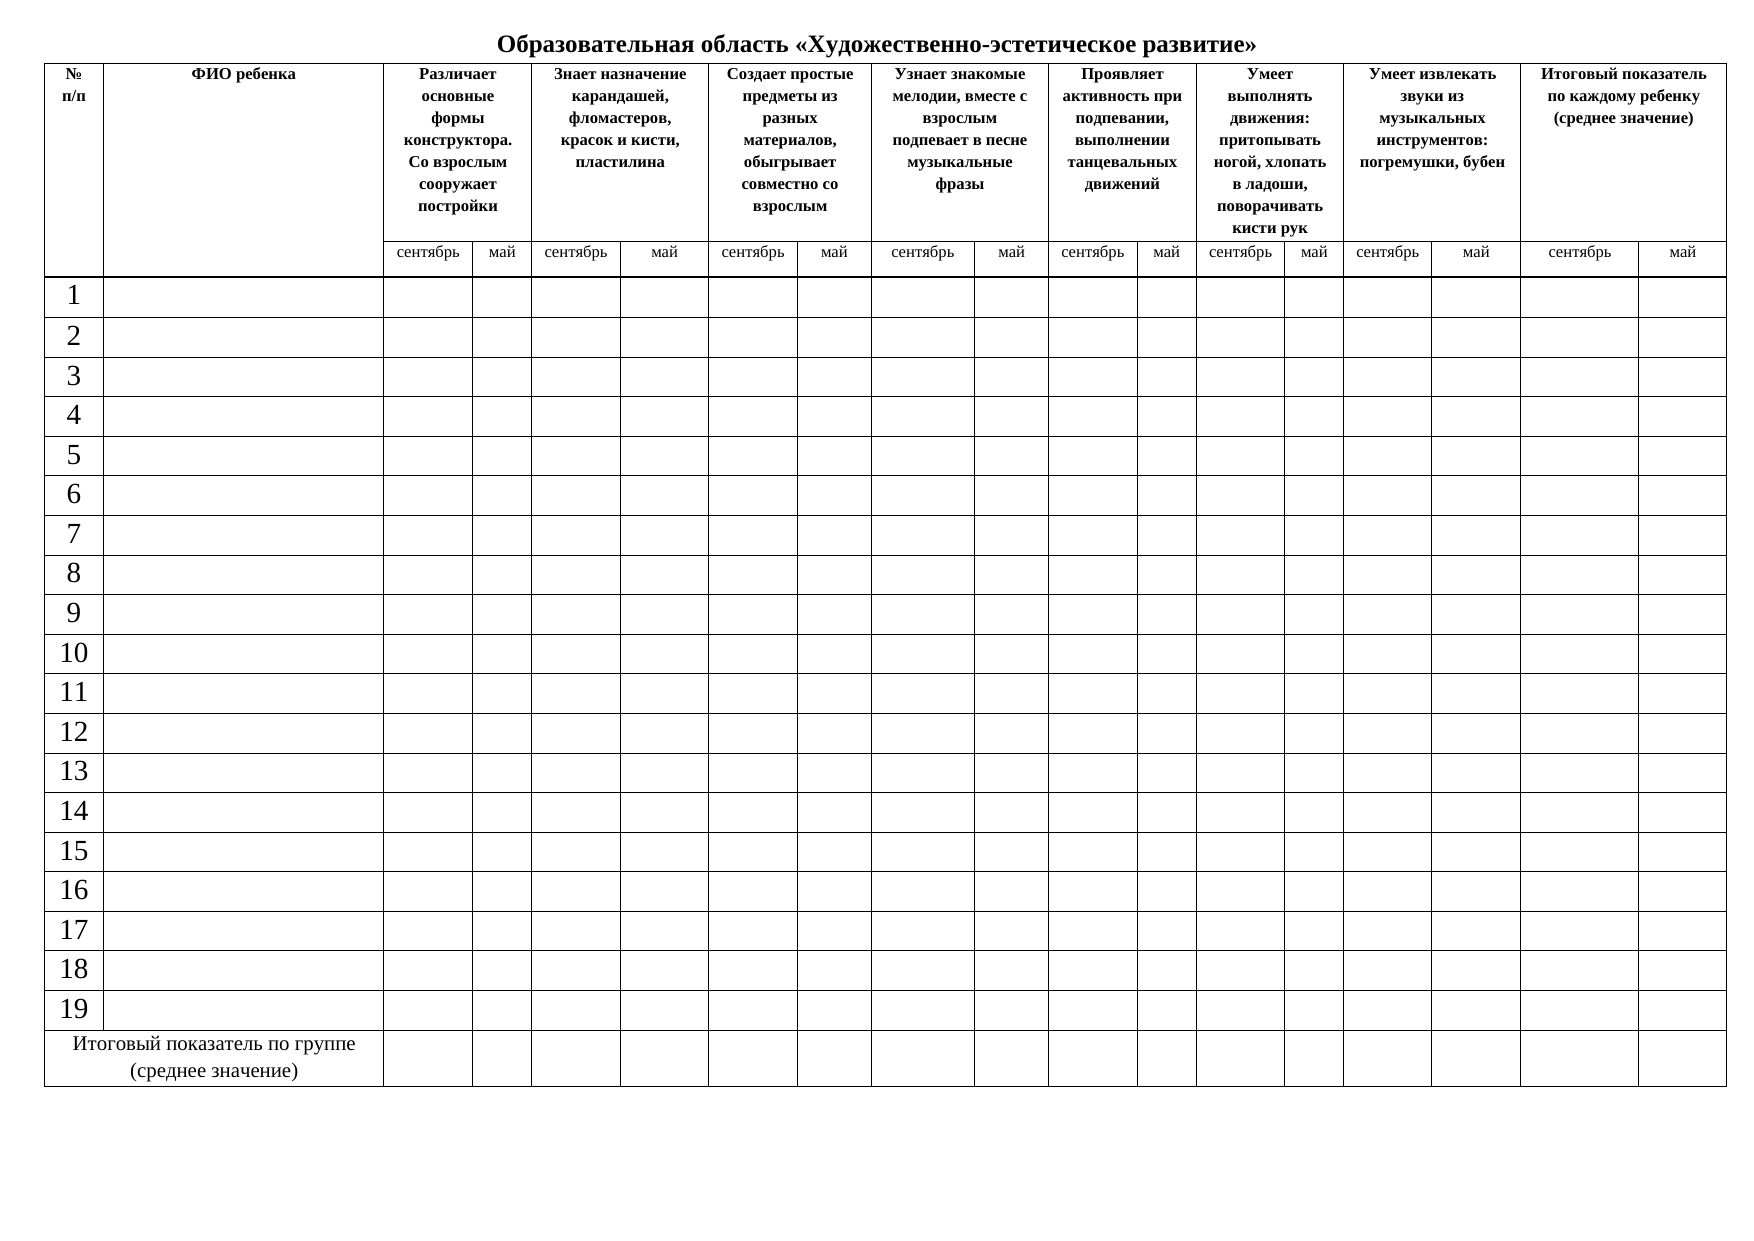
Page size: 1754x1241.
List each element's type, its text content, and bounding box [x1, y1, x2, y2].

table_cell [1344, 595, 1431, 634]
table_cell [1285, 912, 1343, 950]
table_cell [872, 714, 974, 752]
table_cell май [621, 242, 708, 276]
table_cell [1521, 556, 1638, 594]
table_cell [975, 397, 1048, 436]
table_header Проявляет активность при подпевании, выполнении танцевальных движений [1049, 64, 1196, 241]
table_cell [1138, 754, 1196, 792]
table_cell [1138, 912, 1196, 950]
table_cell [621, 397, 708, 436]
table_cell май [975, 242, 1048, 276]
table_cell [384, 1031, 472, 1086]
table_cell [1639, 872, 1726, 911]
table_cell [532, 397, 620, 436]
table_cell [384, 318, 472, 357]
table_cell [872, 516, 974, 554]
table_cell [975, 476, 1048, 515]
table_cell [709, 635, 797, 673]
table_cell сентябрь [1197, 242, 1284, 276]
table_cell [872, 1031, 974, 1086]
table_cell [104, 991, 383, 1029]
table_cell [1344, 872, 1431, 911]
table_cell [473, 358, 531, 396]
table_cell [1432, 991, 1520, 1029]
table_cell сентябрь [709, 242, 797, 276]
table_cell [709, 872, 797, 911]
table_cell [1344, 674, 1431, 713]
table_cell [473, 318, 531, 357]
table_cell [798, 278, 871, 317]
table_cell [1521, 912, 1638, 950]
table_header Узнает знакомые мелодии, вместе с взрослым подпевает в песне музыкальные фразы [872, 64, 1048, 241]
table_cell [1197, 912, 1284, 950]
table_cell [473, 833, 531, 871]
table_cell [1521, 991, 1638, 1029]
table_cell [1138, 1031, 1196, 1086]
table_cell [1521, 476, 1638, 515]
table_cell [104, 912, 383, 950]
table_cell [1432, 872, 1520, 911]
table_cell [1521, 635, 1638, 673]
table_cell [1344, 991, 1431, 1029]
table_cell [1197, 754, 1284, 792]
table_cell [1344, 278, 1431, 317]
table_cell [1521, 714, 1638, 752]
table_cell [384, 951, 472, 990]
table_cell [709, 397, 797, 436]
table_cell [1197, 358, 1284, 396]
table_cell [384, 635, 472, 673]
table_cell [473, 714, 531, 752]
table_cell [1521, 278, 1638, 317]
table_cell [709, 437, 797, 475]
table_cell [621, 674, 708, 713]
table_cell [1138, 674, 1196, 713]
table_cell 9 [45, 595, 103, 634]
table_cell [798, 714, 871, 752]
table_cell [975, 318, 1048, 357]
table_cell [1049, 595, 1137, 634]
table_cell [1432, 318, 1520, 357]
table_cell [532, 951, 620, 990]
table_cell [621, 635, 708, 673]
table_cell [709, 1031, 797, 1086]
table_cell [1432, 476, 1520, 515]
table_cell [798, 1031, 871, 1086]
table_cell 11 [45, 674, 103, 713]
table_cell [1521, 754, 1638, 792]
table_cell [473, 476, 531, 515]
table_cell [104, 635, 383, 673]
table_cell [384, 595, 472, 634]
table_cell [1432, 397, 1520, 436]
table_cell сентябрь [872, 242, 974, 276]
table_cell [1285, 437, 1343, 475]
table_cell [1138, 991, 1196, 1029]
table_cell [1521, 1031, 1638, 1086]
table_cell [104, 951, 383, 990]
table_cell [1197, 951, 1284, 990]
table_cell [872, 754, 974, 792]
table_cell [1344, 635, 1431, 673]
table_cell [798, 556, 871, 594]
table_cell [532, 635, 620, 673]
table_cell [104, 476, 383, 515]
table_cell сентябрь [1521, 242, 1638, 276]
table_cell [1432, 556, 1520, 594]
table_cell [872, 991, 974, 1029]
table_cell [532, 318, 620, 357]
table_cell [709, 951, 797, 990]
table_cell [384, 278, 472, 317]
table_cell [1049, 714, 1137, 752]
table_cell [975, 635, 1048, 673]
table_cell [104, 516, 383, 554]
table_cell май [1639, 242, 1726, 276]
table_cell [1639, 674, 1726, 713]
table_cell [473, 872, 531, 911]
table_cell [104, 437, 383, 475]
table_cell [1432, 714, 1520, 752]
table_cell [1344, 793, 1431, 832]
table_cell [1639, 476, 1726, 515]
table_cell [872, 476, 974, 515]
table_cell сентябрь [384, 242, 472, 276]
table_cell 1 [45, 278, 103, 317]
table_cell [709, 912, 797, 950]
table_cell май [473, 242, 531, 276]
table_cell [1197, 991, 1284, 1029]
table_cell [798, 754, 871, 792]
table_cell [1138, 872, 1196, 911]
table_cell [1049, 674, 1137, 713]
table_cell [1138, 516, 1196, 554]
table_cell [1639, 556, 1726, 594]
table_cell [1049, 516, 1137, 554]
table_cell [1344, 358, 1431, 396]
table_cell 10 [45, 635, 103, 673]
table_cell [975, 833, 1048, 871]
table_cell 14 [45, 793, 103, 832]
table_cell [532, 556, 620, 594]
table_cell [532, 437, 620, 475]
table_cell [1049, 278, 1137, 317]
table_cell [1344, 556, 1431, 594]
table_cell [872, 437, 974, 475]
table_cell [1049, 397, 1137, 436]
table_cell [872, 278, 974, 317]
table_cell [1639, 635, 1726, 673]
table_cell [975, 872, 1048, 911]
table_cell [1197, 833, 1284, 871]
table_cell [1639, 516, 1726, 554]
table_cell [1197, 318, 1284, 357]
table_cell [1639, 833, 1726, 871]
table_cell [1639, 912, 1726, 950]
table_cell [798, 872, 871, 911]
table_cell [1639, 793, 1726, 832]
table_cell [104, 397, 383, 436]
table_cell [384, 397, 472, 436]
table_cell [1138, 714, 1196, 752]
table_cell [1344, 754, 1431, 792]
table_cell [384, 714, 472, 752]
table_cell [872, 833, 974, 871]
table_cell [104, 358, 383, 396]
table_cell [104, 872, 383, 911]
table_cell [621, 912, 708, 950]
table_cell [1285, 1031, 1343, 1086]
table_cell [872, 793, 974, 832]
table_cell [1639, 714, 1726, 752]
table_cell сентябрь [1049, 242, 1137, 276]
table_header Создает простые предметы из разных материалов, обыгрывает совместно со взрослым [709, 64, 871, 241]
table_cell [104, 318, 383, 357]
table_cell [384, 754, 472, 792]
table_cell [1285, 754, 1343, 792]
table_cell [473, 912, 531, 950]
table_cell [473, 754, 531, 792]
text Образовательная область «Художественно-эстетическое развитие» [118, 29, 1636, 58]
table_cell [1049, 635, 1137, 673]
table_cell [1285, 833, 1343, 871]
table_cell [1285, 476, 1343, 515]
table_cell [975, 951, 1048, 990]
table_cell [1344, 397, 1431, 436]
table_cell [1285, 991, 1343, 1029]
table_cell [532, 991, 620, 1029]
table_cell [1285, 556, 1343, 594]
table_cell [872, 318, 974, 357]
table_cell [709, 714, 797, 752]
table_cell [975, 1031, 1048, 1086]
table_cell [709, 278, 797, 317]
table_cell 2 [45, 318, 103, 357]
table_cell [621, 833, 708, 871]
table_cell [1049, 833, 1137, 871]
table_cell [1639, 991, 1726, 1029]
table_cell 4 [45, 397, 103, 436]
table_cell [1285, 358, 1343, 396]
table_cell [1197, 476, 1284, 515]
table_cell [621, 951, 708, 990]
table_cell [975, 793, 1048, 832]
table_cell [532, 714, 620, 752]
table_cell [1049, 556, 1137, 594]
table_cell [798, 991, 871, 1029]
table_cell 3 [45, 358, 103, 396]
table_header Умеет извлекать звуки из музыкальных инструментов: погремушки, бубен [1344, 64, 1520, 241]
table_cell [104, 556, 383, 594]
table_cell [473, 278, 531, 317]
table_cell [1639, 437, 1726, 475]
table_cell [1521, 516, 1638, 554]
table_cell [532, 674, 620, 713]
table_cell [798, 516, 871, 554]
table_cell [798, 595, 871, 634]
table_cell [384, 358, 472, 396]
table_cell [473, 635, 531, 673]
table_cell [975, 714, 1048, 752]
table_cell [709, 476, 797, 515]
table_cell [1197, 793, 1284, 832]
table_cell [1049, 912, 1137, 950]
table_cell [621, 595, 708, 634]
table_cell [872, 635, 974, 673]
table_cell [1197, 674, 1284, 713]
table_cell [1197, 437, 1284, 475]
table_cell [975, 991, 1048, 1029]
table_cell [975, 912, 1048, 950]
table_cell [1138, 318, 1196, 357]
table_cell [709, 318, 797, 357]
table_cell май [1285, 242, 1343, 276]
table_cell [1344, 476, 1431, 515]
table_cell [621, 437, 708, 475]
table_cell [1285, 635, 1343, 673]
table_cell [384, 556, 472, 594]
table_cell [473, 951, 531, 990]
table_header Итоговый показатель по каждому ребенку (среднее значение) [1521, 64, 1726, 241]
table_cell [532, 278, 620, 317]
table_cell [532, 912, 620, 950]
table_cell [621, 476, 708, 515]
table_cell [473, 793, 531, 832]
table_cell [1138, 635, 1196, 673]
table_cell [1432, 1031, 1520, 1086]
table_cell Итоговый показатель по группе (среднее значение) [45, 1031, 383, 1086]
table_cell [709, 556, 797, 594]
table_cell [473, 595, 531, 634]
table_cell [1344, 912, 1431, 950]
table_cell 16 [45, 872, 103, 911]
table_cell [1197, 714, 1284, 752]
table_cell [1521, 674, 1638, 713]
table_cell [1344, 516, 1431, 554]
table_cell [1138, 397, 1196, 436]
table_cell [473, 674, 531, 713]
table_header № п/п [45, 64, 103, 276]
table_cell [1138, 595, 1196, 634]
table_cell [1285, 397, 1343, 436]
table_cell [1049, 793, 1137, 832]
table_cell 6 [45, 476, 103, 515]
table_cell [1432, 516, 1520, 554]
table_cell [384, 912, 472, 950]
table_cell [798, 437, 871, 475]
table_cell [621, 1031, 708, 1086]
table_cell [1521, 872, 1638, 911]
table_cell [1049, 358, 1137, 396]
table_cell [1197, 872, 1284, 911]
table_cell [1639, 754, 1726, 792]
table_cell май [1138, 242, 1196, 276]
table_cell [1285, 872, 1343, 911]
table_cell [1432, 635, 1520, 673]
table_cell [1639, 318, 1726, 357]
table_header ФИО ребенка [104, 64, 383, 276]
table_cell [1344, 318, 1431, 357]
table_cell [1432, 595, 1520, 634]
table_cell [1521, 833, 1638, 871]
table_cell [872, 912, 974, 950]
table_cell [1639, 397, 1726, 436]
table_cell [104, 595, 383, 634]
table_cell [532, 516, 620, 554]
table_cell [1049, 951, 1137, 990]
table_cell [798, 912, 871, 950]
table_cell [104, 278, 383, 317]
table_cell [975, 754, 1048, 792]
table_cell [473, 397, 531, 436]
table_cell [384, 872, 472, 911]
table_cell [104, 674, 383, 713]
table_cell [384, 833, 472, 871]
table_cell [709, 991, 797, 1029]
table_cell 19 [45, 991, 103, 1029]
table_cell [1521, 397, 1638, 436]
table_cell [1138, 951, 1196, 990]
table_cell [1138, 833, 1196, 871]
table_cell [1138, 476, 1196, 515]
table_cell [709, 793, 797, 832]
table_cell [1138, 437, 1196, 475]
table_cell [709, 595, 797, 634]
table_cell [798, 318, 871, 357]
table_cell [1432, 833, 1520, 871]
table_cell [473, 1031, 531, 1086]
table_cell 12 [45, 714, 103, 752]
table_cell [1344, 437, 1431, 475]
table_cell [709, 754, 797, 792]
table_cell 5 [45, 437, 103, 475]
table_cell [798, 833, 871, 871]
table_cell [798, 397, 871, 436]
table_cell [798, 635, 871, 673]
table_cell [104, 714, 383, 752]
table_cell [872, 951, 974, 990]
table_cell [1432, 793, 1520, 832]
table_cell [384, 793, 472, 832]
table_cell сентябрь [1344, 242, 1431, 276]
table_cell 15 [45, 833, 103, 871]
table_cell [1639, 951, 1726, 990]
table_cell [872, 397, 974, 436]
table_cell [621, 793, 708, 832]
table_cell [1432, 358, 1520, 396]
table_cell [872, 358, 974, 396]
table_cell [1285, 674, 1343, 713]
table_cell [1197, 516, 1284, 554]
table_cell [709, 674, 797, 713]
table_cell [621, 556, 708, 594]
table_cell [473, 437, 531, 475]
table_cell [975, 358, 1048, 396]
table_cell [1521, 951, 1638, 990]
table_header Различает основные формы конструктора. Со взрослым сооружает постройки [384, 64, 531, 241]
table_cell [709, 516, 797, 554]
table_cell [1197, 635, 1284, 673]
table_cell [473, 516, 531, 554]
table_cell [975, 595, 1048, 634]
table_cell [1197, 278, 1284, 317]
table_cell 18 [45, 951, 103, 990]
table_cell [798, 674, 871, 713]
table_cell [1049, 872, 1137, 911]
table_cell [1138, 793, 1196, 832]
table_cell [1344, 714, 1431, 752]
table_cell [975, 556, 1048, 594]
table_cell [975, 674, 1048, 713]
table_cell [798, 476, 871, 515]
table_cell [621, 991, 708, 1029]
table_cell [532, 358, 620, 396]
table_cell [1639, 595, 1726, 634]
table_cell [104, 793, 383, 832]
table_cell [532, 595, 620, 634]
table_cell [1432, 278, 1520, 317]
table_cell [532, 754, 620, 792]
table_cell [384, 437, 472, 475]
table_cell [798, 951, 871, 990]
table_cell [1432, 437, 1520, 475]
table_cell [621, 516, 708, 554]
table_cell [104, 833, 383, 871]
table_header Умеет выполнять движения: притопывать ногой, хлопать в ладоши, поворачивать кисти рук [1197, 64, 1343, 241]
table_cell [1285, 714, 1343, 752]
table_header Знает назначение карандашей, фломастеров, красок и кисти, пластилина [532, 64, 708, 241]
table_cell [1285, 318, 1343, 357]
table_cell [975, 278, 1048, 317]
table_cell [1285, 278, 1343, 317]
table_cell [1639, 278, 1726, 317]
table_cell [1521, 318, 1638, 357]
table_cell май [1432, 242, 1520, 276]
table_cell [1197, 397, 1284, 436]
table_cell [1521, 437, 1638, 475]
table_cell май [798, 242, 871, 276]
table_cell 17 [45, 912, 103, 950]
table_cell [1285, 516, 1343, 554]
table_cell [1285, 951, 1343, 990]
table_cell [1049, 476, 1137, 515]
table_cell [1344, 833, 1431, 871]
table_cell [384, 516, 472, 554]
table_cell [1049, 1031, 1137, 1086]
table_cell [798, 358, 871, 396]
table_cell [1197, 1031, 1284, 1086]
table_cell [621, 872, 708, 911]
table_cell [621, 358, 708, 396]
table_cell [1521, 793, 1638, 832]
table_cell [709, 833, 797, 871]
table_cell [975, 516, 1048, 554]
table_cell [1432, 674, 1520, 713]
table_cell [1049, 318, 1137, 357]
table_cell [1639, 1031, 1726, 1086]
table_cell [621, 754, 708, 792]
table_cell [384, 476, 472, 515]
table_cell [1432, 754, 1520, 792]
table_cell [532, 1031, 620, 1086]
table_cell [1285, 595, 1343, 634]
table_cell [532, 476, 620, 515]
table_cell [1138, 556, 1196, 594]
table_cell [532, 872, 620, 911]
table_cell [1138, 358, 1196, 396]
table_cell сентябрь [532, 242, 620, 276]
table_cell 7 [45, 516, 103, 554]
table_cell [384, 991, 472, 1029]
table_cell [473, 991, 531, 1029]
table_cell [872, 556, 974, 594]
table_cell [532, 793, 620, 832]
table_cell [1197, 595, 1284, 634]
table_cell [621, 278, 708, 317]
table_cell [1344, 1031, 1431, 1086]
table_cell [1049, 437, 1137, 475]
table_cell [1432, 912, 1520, 950]
table_cell [621, 714, 708, 752]
table_cell [709, 358, 797, 396]
table_cell [384, 674, 472, 713]
table_cell [872, 674, 974, 713]
table_cell [1049, 754, 1137, 792]
table_cell [1285, 793, 1343, 832]
table_cell [104, 754, 383, 792]
table_cell [975, 437, 1048, 475]
table_cell 13 [45, 754, 103, 792]
table_cell [872, 872, 974, 911]
table_cell [1521, 595, 1638, 634]
table_cell [872, 595, 974, 634]
table_cell [798, 793, 871, 832]
table_cell [1432, 951, 1520, 990]
table_cell [1197, 556, 1284, 594]
table_cell [1521, 358, 1638, 396]
table_cell [473, 556, 531, 594]
table_cell [1049, 991, 1137, 1029]
table_cell [1344, 951, 1431, 990]
table_cell [621, 318, 708, 357]
table_cell [532, 833, 620, 871]
table_cell [1639, 358, 1726, 396]
table_cell [1138, 278, 1196, 317]
table_cell 8 [45, 556, 103, 594]
